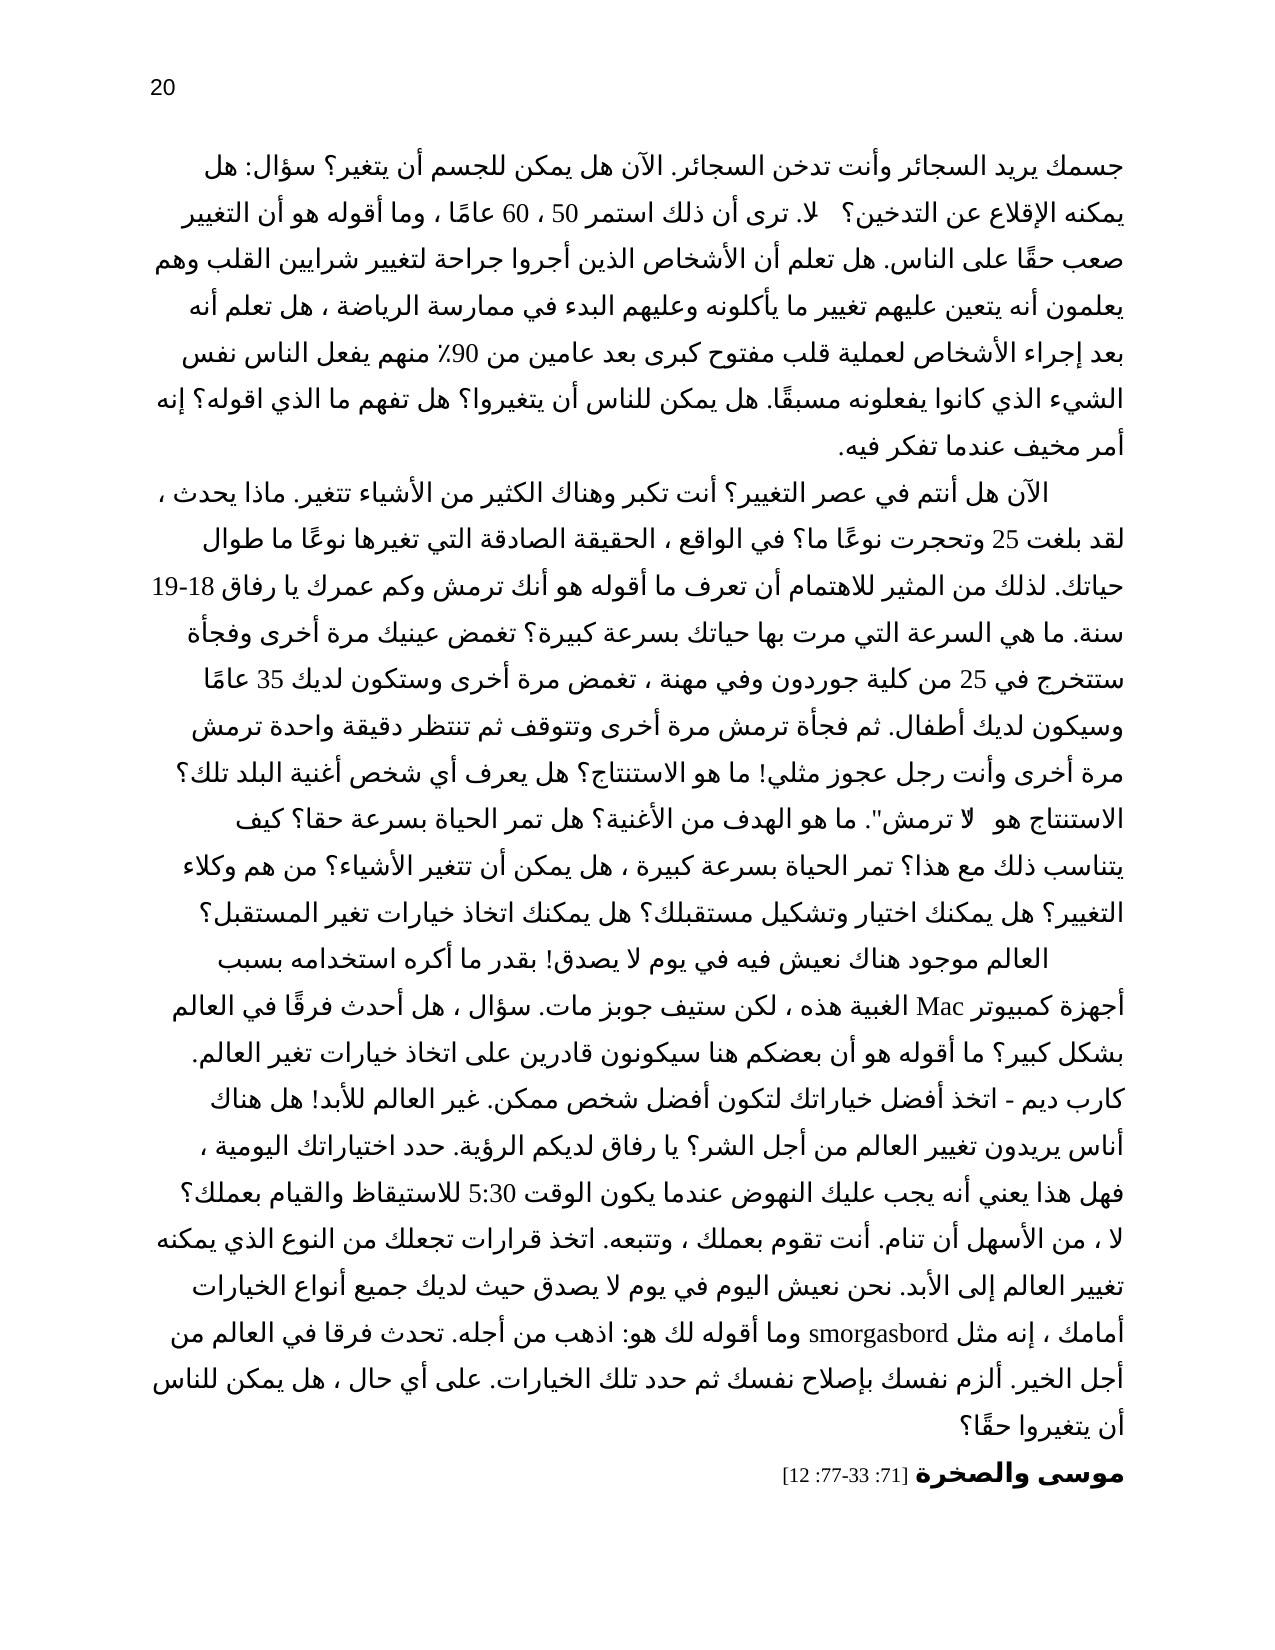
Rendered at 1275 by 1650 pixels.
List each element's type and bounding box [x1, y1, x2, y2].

text [150, 150, 1125, 1488]
